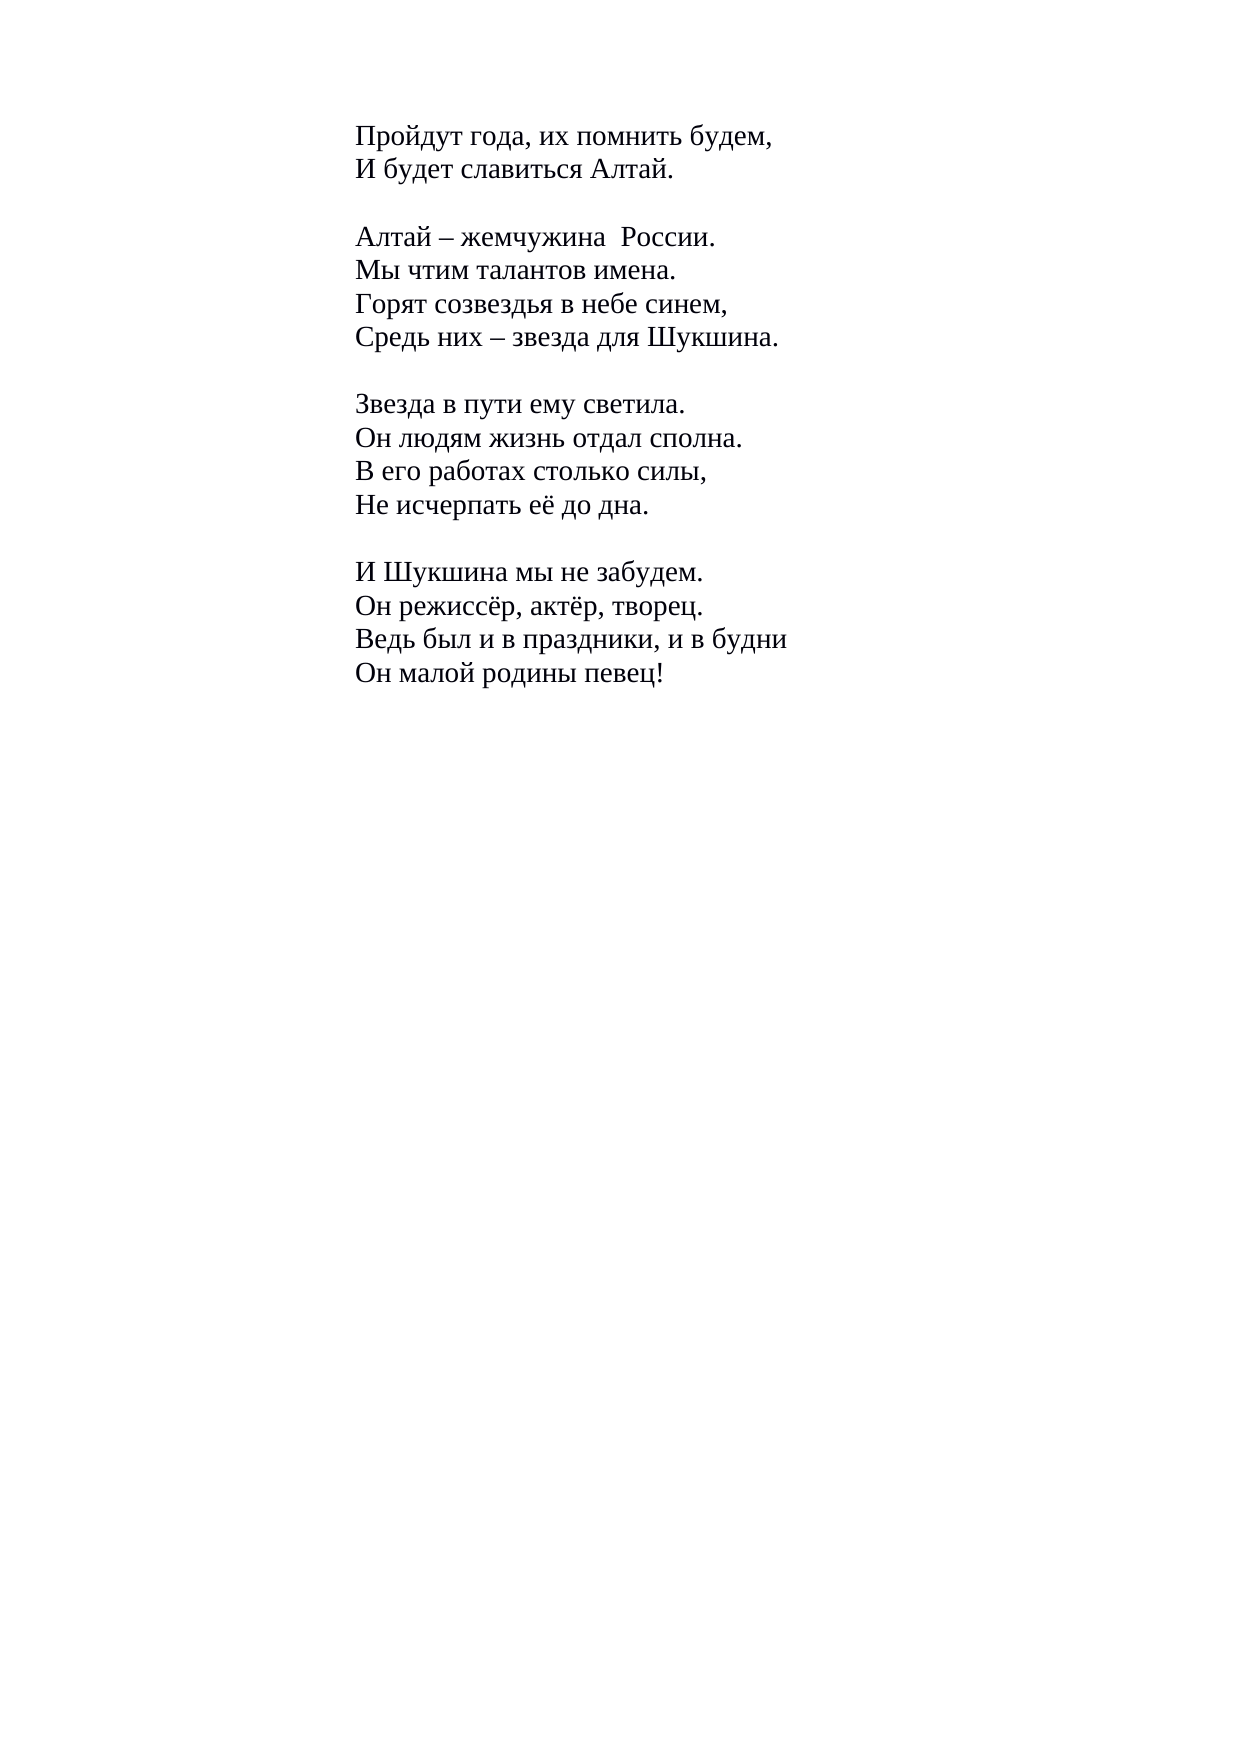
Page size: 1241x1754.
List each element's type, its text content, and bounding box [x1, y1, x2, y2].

text Он режиссёр, актёр, творец. [355, 588, 1129, 621]
text И будет славиться Алтай. [355, 152, 1129, 185]
text Ведь был и в праздники, и в будни [355, 621, 1129, 655]
text Горят созвездья в небе синем, [355, 286, 1129, 319]
text И Шукшина мы не забудем. [355, 554, 1129, 588]
text Алтай – жемчужина России. [355, 219, 1129, 252]
text Он малой родины певец! [355, 655, 1129, 688]
text Не исчерпать её до дна. [355, 487, 1129, 521]
text Мы чтим талантов имена. [355, 252, 1129, 286]
text Средь них – звезда для Шукшина. [355, 319, 1129, 353]
text Звезда в пути ему светила. [355, 386, 1129, 420]
text В его работах столько силы, [355, 453, 1129, 487]
text Пройдут года, их помнить будем, [355, 118, 1129, 152]
text Он людям жизнь отдал сполна. [355, 420, 1129, 453]
